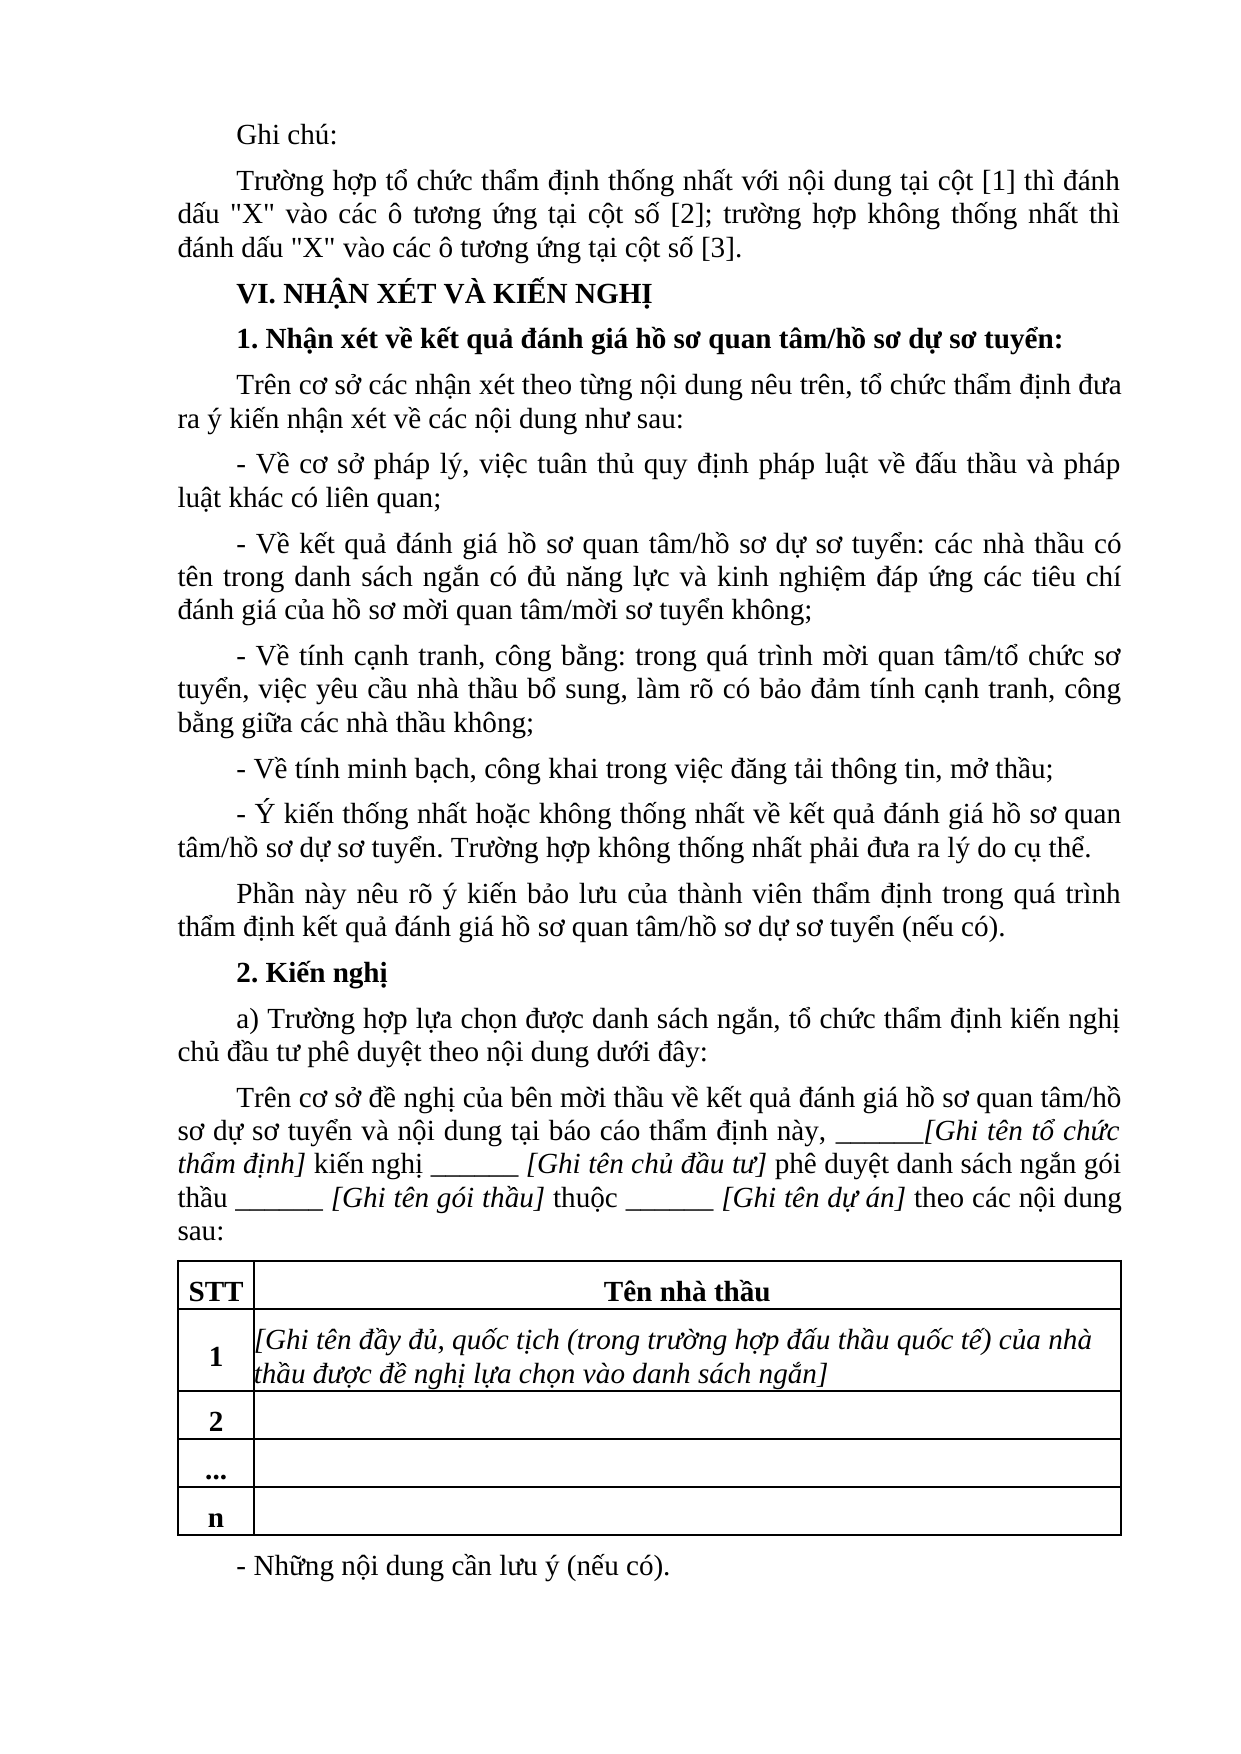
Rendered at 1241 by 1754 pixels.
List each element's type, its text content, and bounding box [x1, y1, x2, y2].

table_cell n [179, 1488, 253, 1534]
table_cell ... [179, 1440, 253, 1486]
table_header STT [179, 1262, 253, 1308]
table_cell [255, 1392, 1120, 1438]
table_cell [255, 1488, 1120, 1534]
table_cell [255, 1440, 1120, 1486]
text 2. Kiến nghị [177, 956, 1122, 989]
text Phần này nêu rõ ý kiến bảo lưu của thành viên thẩm định trong quá trình thẩm định kết quả đánh giá hồ sơ quan tâm/hồ sơ dự sơ tuyển (nếu có). [177, 876, 1122, 943]
table_header Tên nhà thầu [255, 1262, 1120, 1308]
text Trên cơ sở đề nghị của bên mời thầu về kết quả đánh giá hồ sơ quan tâm/hồ sơ dự sơ tuyển và nội dung tại báo cáo thẩm định này, ______[Ghi tên tổ chức thẩm định] kiến nghị ______ [Ghi tên chủ đầu tư] phê duyệt danh sách ngắn gói thầu ______ [Ghi tên gói thầu] thuộc ______ [Ghi tên dự án] theo các nội dung sau: [177, 1081, 1122, 1247]
table_cell 1 [179, 1310, 253, 1389]
text - Về tính minh bạch, công khai trong việc đăng tải thông tin, mở thầu; [177, 751, 1122, 785]
table_cell 2 [179, 1392, 253, 1438]
text Trên cơ sở các nhận xét theo từng nội dung nêu trên, tổ chức thẩm định đưa ra ý kiến nhận xét về các nội dung như sau: [177, 368, 1122, 435]
table_cell [Ghi tên đầy đủ, quốc tịch (trong trường hợp đấu thầu quốc tế) của nhà thầu được đề nghị lựa chọn vào danh sách ngắn] [255, 1310, 1120, 1389]
text 1. Nhận xét về kết quả đánh giá hồ sơ quan tâm/hồ sơ dự sơ tuyển: [177, 322, 1122, 356]
text - Ý kiến thống nhất hoặc không thống nhất về kết quả đánh giá hồ sơ quan tâm/hồ sơ dự sơ tuyển. Trường hợp không thống nhất phải đưa ra lý do cụ thể. [177, 797, 1122, 864]
text - Về tính cạnh tranh, công bằng: trong quá trình mời quan tâm/tổ chức sơ tuyển, việc yêu cầu nhà thầu bổ sung, làm rõ có bảo đảm tính cạnh tranh, công bằng giữa các nhà thầu không; [177, 639, 1122, 739]
text - Những nội dung cần lưu ý (nếu có). [177, 1548, 1122, 1582]
text - Về kết quả đánh giá hồ sơ quan tâm/hồ sơ dự sơ tuyển: các nhà thầu có tên trong danh sách ngắn có đủ năng lực và kinh nghiệm đáp ứng các tiêu chí đánh giá của hồ sơ mời quan tâm/mời sơ tuyển không; [177, 526, 1122, 626]
text Ghi chú: [177, 118, 1122, 151]
text a) Trường hợp lựa chọn được danh sách ngắn, tổ chức thẩm định kiến nghị chủ đầu tư phê duyệt theo nội dung dưới đây: [177, 1001, 1122, 1068]
text - Về cơ sở pháp lý, việc tuân thủ quy định pháp luật về đấu thầu và pháp luật khác có liên quan; [177, 447, 1122, 514]
text VI. NHẬN XÉT VÀ KIẾN NGHỊ [177, 276, 1122, 310]
text Trường hợp tổ chức thẩm định thống nhất với nội dung tại cột [1] thì đánh dấu "X" vào các ô tương ứng tại cột số [2]; trường hợp không thống nhất thì đánh dấu "X" vào các ô tương ứng tại cột số [3]. [177, 164, 1122, 264]
